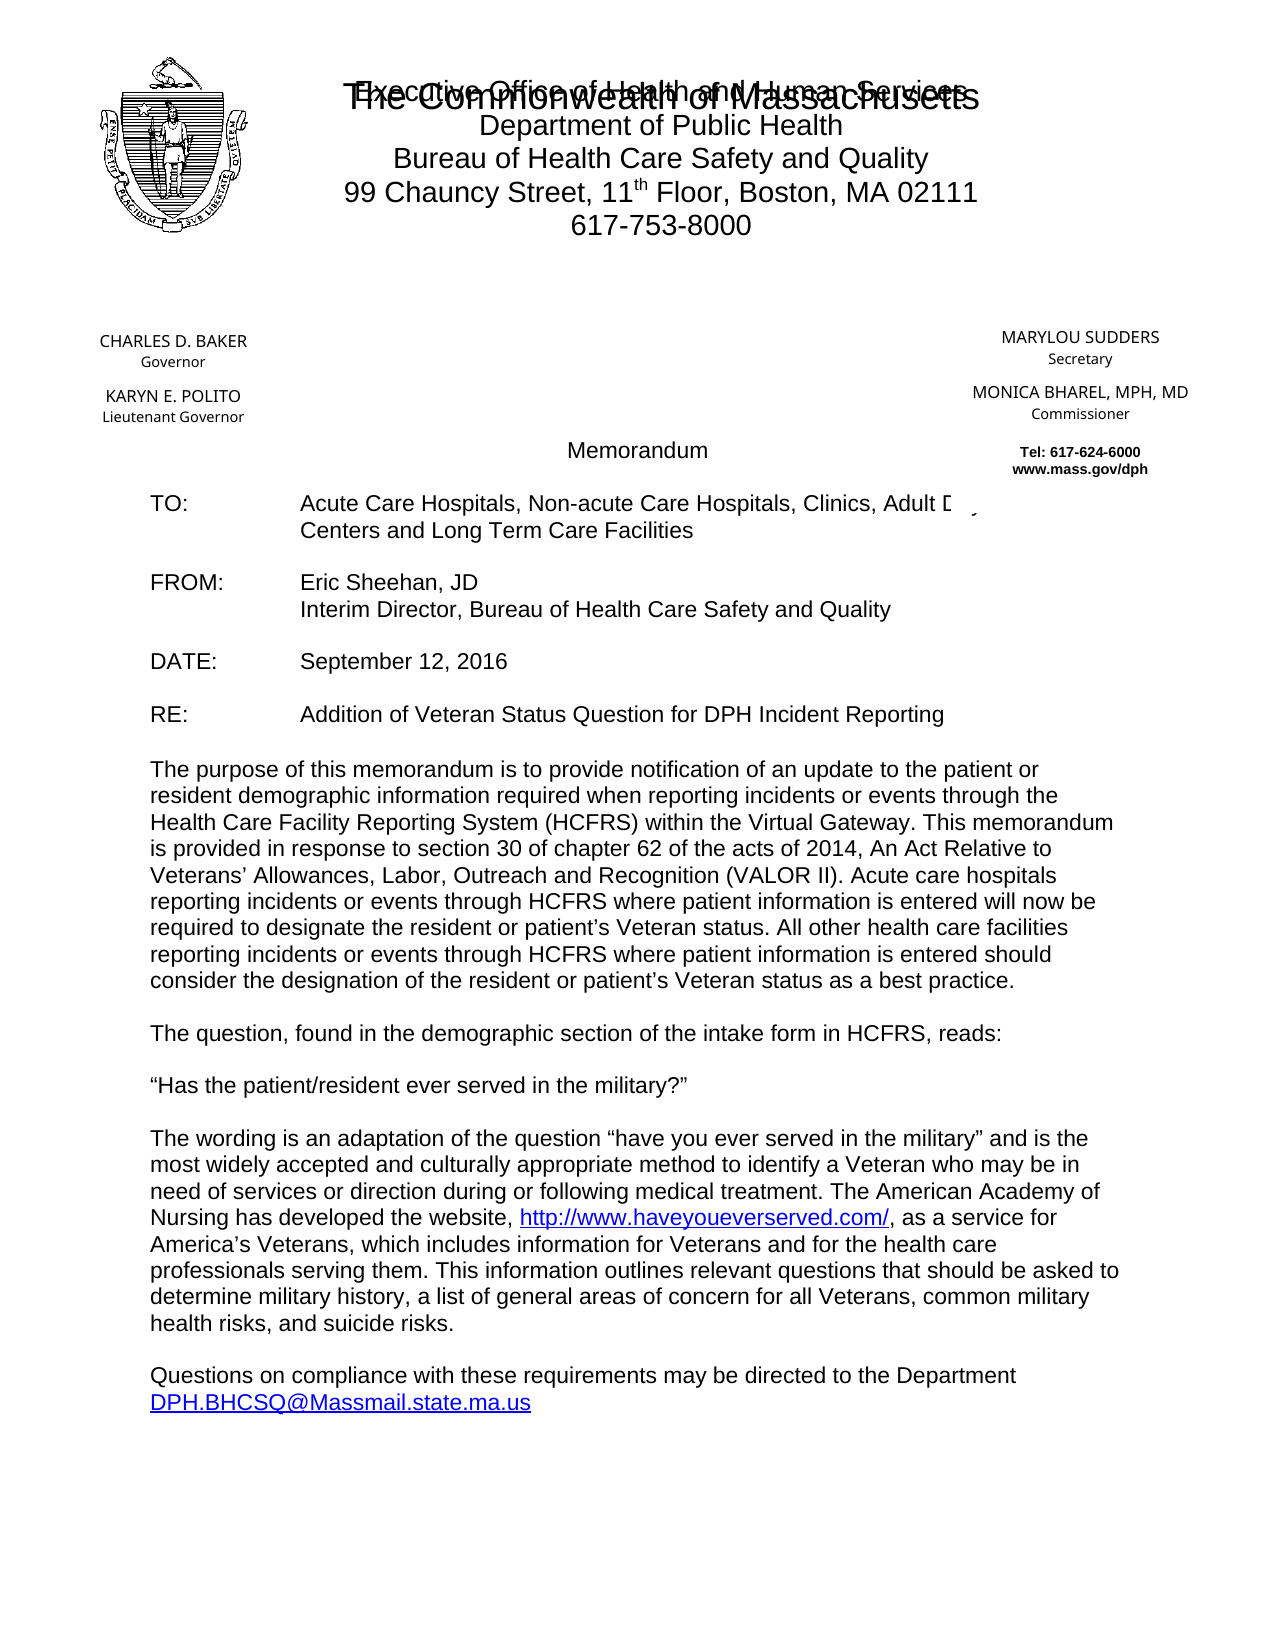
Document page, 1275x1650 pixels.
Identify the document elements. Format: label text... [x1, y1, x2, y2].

text Questions on compliance with these requirements may be directed to the Department DPH.BHCSQ@Massmail.state.ma.us [150, 1362, 1125, 1415]
text TO: Acute Care Hospitals, Non-acute Care Hospitals, Clinics, Adult Day Health Centers and Long Term Care Facilities [150, 490, 1125, 543]
text The purpose of this memorandum is to provide notification of an update to the patient or resident demographic information required when reporting incidents or events through the Health Care Facility Reporting System (HCFRS) within the Virtual Gateway. This memorandum is provided in response to section 30 of chapter 62 of the acts of 2014, An Act Relative to Veterans’ Allowances, Labor, Outreach and Recognition (VALOR II). Acute care hospitals reporting incidents or events through HCFRS where patient information is entered will now be required to designate the resident or patient’s Veteran status. All other health care facilities reporting incidents or events through HCFRS where patient information is entered should consider the designation of the resident or patient’s Veteran status as a best practice. [150, 756, 1125, 993]
text The wording is an adaptation of the question “have you ever served in the military” and is the most widely accepted and culturally appropriate method to identify a Veteran who may be in need of services or direction during or following medical treatment. The American Academy of Nursing has developed the website, http://www.haveyoueverserved.com/, as a service for America’s Veterans, which includes information for Veterans and for the health care professionals serving them. This information outlines relevant questions that should be asked to determine military history, a list of general areas of concern for all Veterans, common military health risks, and suicide risks. [150, 1125, 1125, 1336]
text FROM: Eric Sheehan, JD [150, 569, 1125, 596]
text DATE: September 12, 2016 [150, 648, 1125, 675]
text 99 Chauncy Street, 11th Floor, Boston, MA 02111 [300, 175, 1022, 208]
text Interim Director, Bureau of Health Care Safety and Quality [225, 596, 1125, 622]
text 617-753-8000 [300, 208, 1022, 242]
text Memorandum [150, 437, 951, 464]
text “Has the patient/resident ever served in the military?” [150, 1072, 1125, 1099]
text Bureau of Health Care Safety and Quality [300, 141, 1022, 175]
text RE: Addition of Veteran Status Question for DPH Incident Reporting [150, 701, 1125, 727]
text Department of Public Health [300, 108, 1022, 141]
text The question, found in the demographic section of the intake form in HCFRS, reads: [150, 1020, 1125, 1046]
picture [97, 51, 256, 239]
text Executive Office of Health and Human Services [300, 74, 1022, 108]
